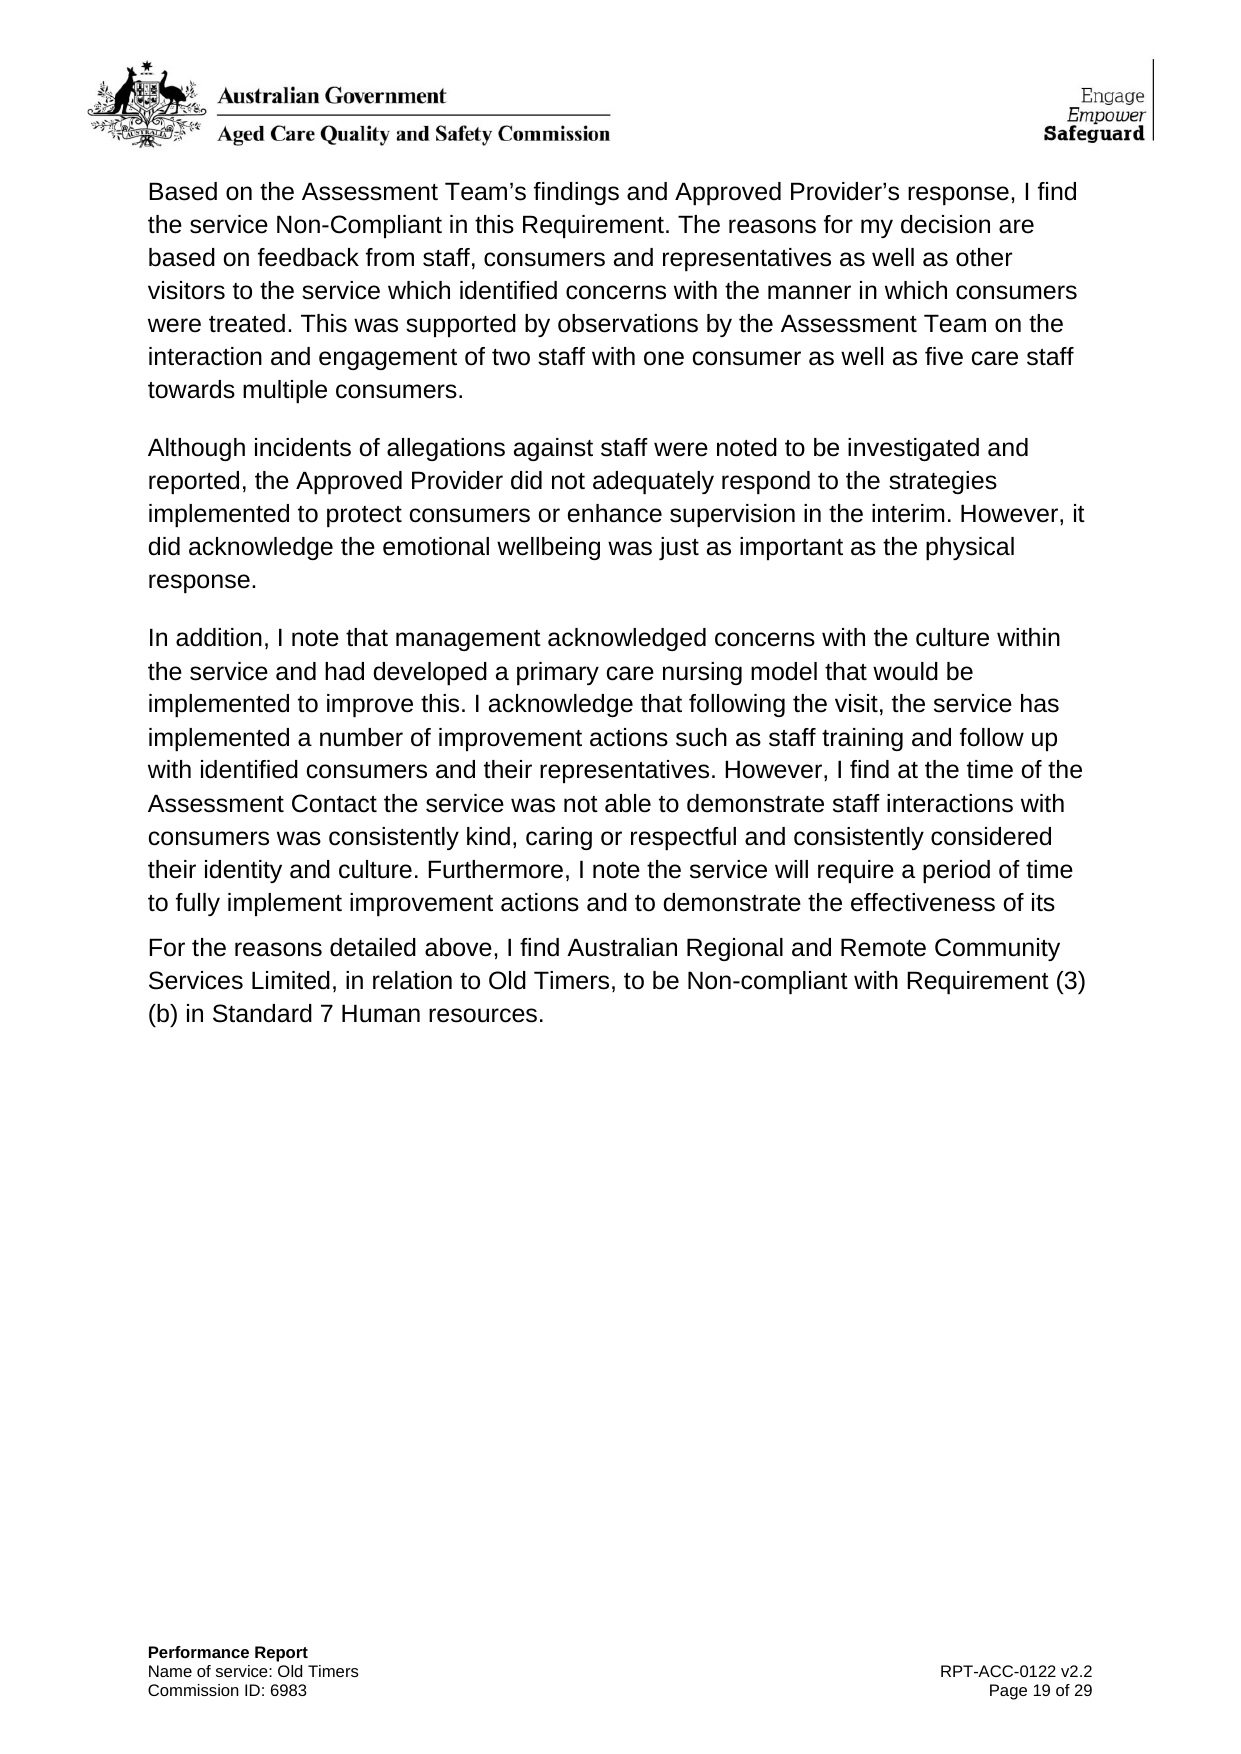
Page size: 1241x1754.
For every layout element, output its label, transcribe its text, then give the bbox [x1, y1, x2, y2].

picture [1, 0, 1241, 169]
text Based on the Assessment Team’s findings and Approved Provider’s response, I find the service Non-Compliant in this Requirement. The reasons for my decision are based on feedback from staff, consumers and representatives as well as other visitors to the service which identified concerns with the manner in which consumers were treated. This was supported by observations by the Assessment Team on the interaction and engagement of two staff with one consumer as well as five care staff towards multiple consumers. [148, 177, 1092, 404]
text Although incidents of allegations against staff were noted to be investigated and reported, the Approved Provider did not adequately respond to the strategies implemented to protect consumers or enhance supervision in the interim. However, it did acknowledge the emotional wellbeing was just as important as the physical response. [148, 433, 1092, 594]
text For the reasons detailed above, I find Australian Regional and Remote Community Services Limited, in relation to Old Timers, to be Non-compliant with Requirement (3)(b) in Standard 7 Human resources. [148, 933, 1092, 1028]
text In addition, I note that management acknowledged concerns with the culture within the service and had developed a primary care nursing model that would be implemented to improve this. I acknowledge that following the visit, the service has implemented a number of improvement actions such as staff training and follow up with identified consumers and their representatives. However, I find at the time of the Assessment Contact the service was not able to demonstrate staff interactions with consumers was consistently kind, caring or respectful and consistently considered their identity and culture. Furthermore, I note the service will require a period of time to fully implement improvement actions and to demonstrate the effectiveness of its [148, 623, 1092, 916]
